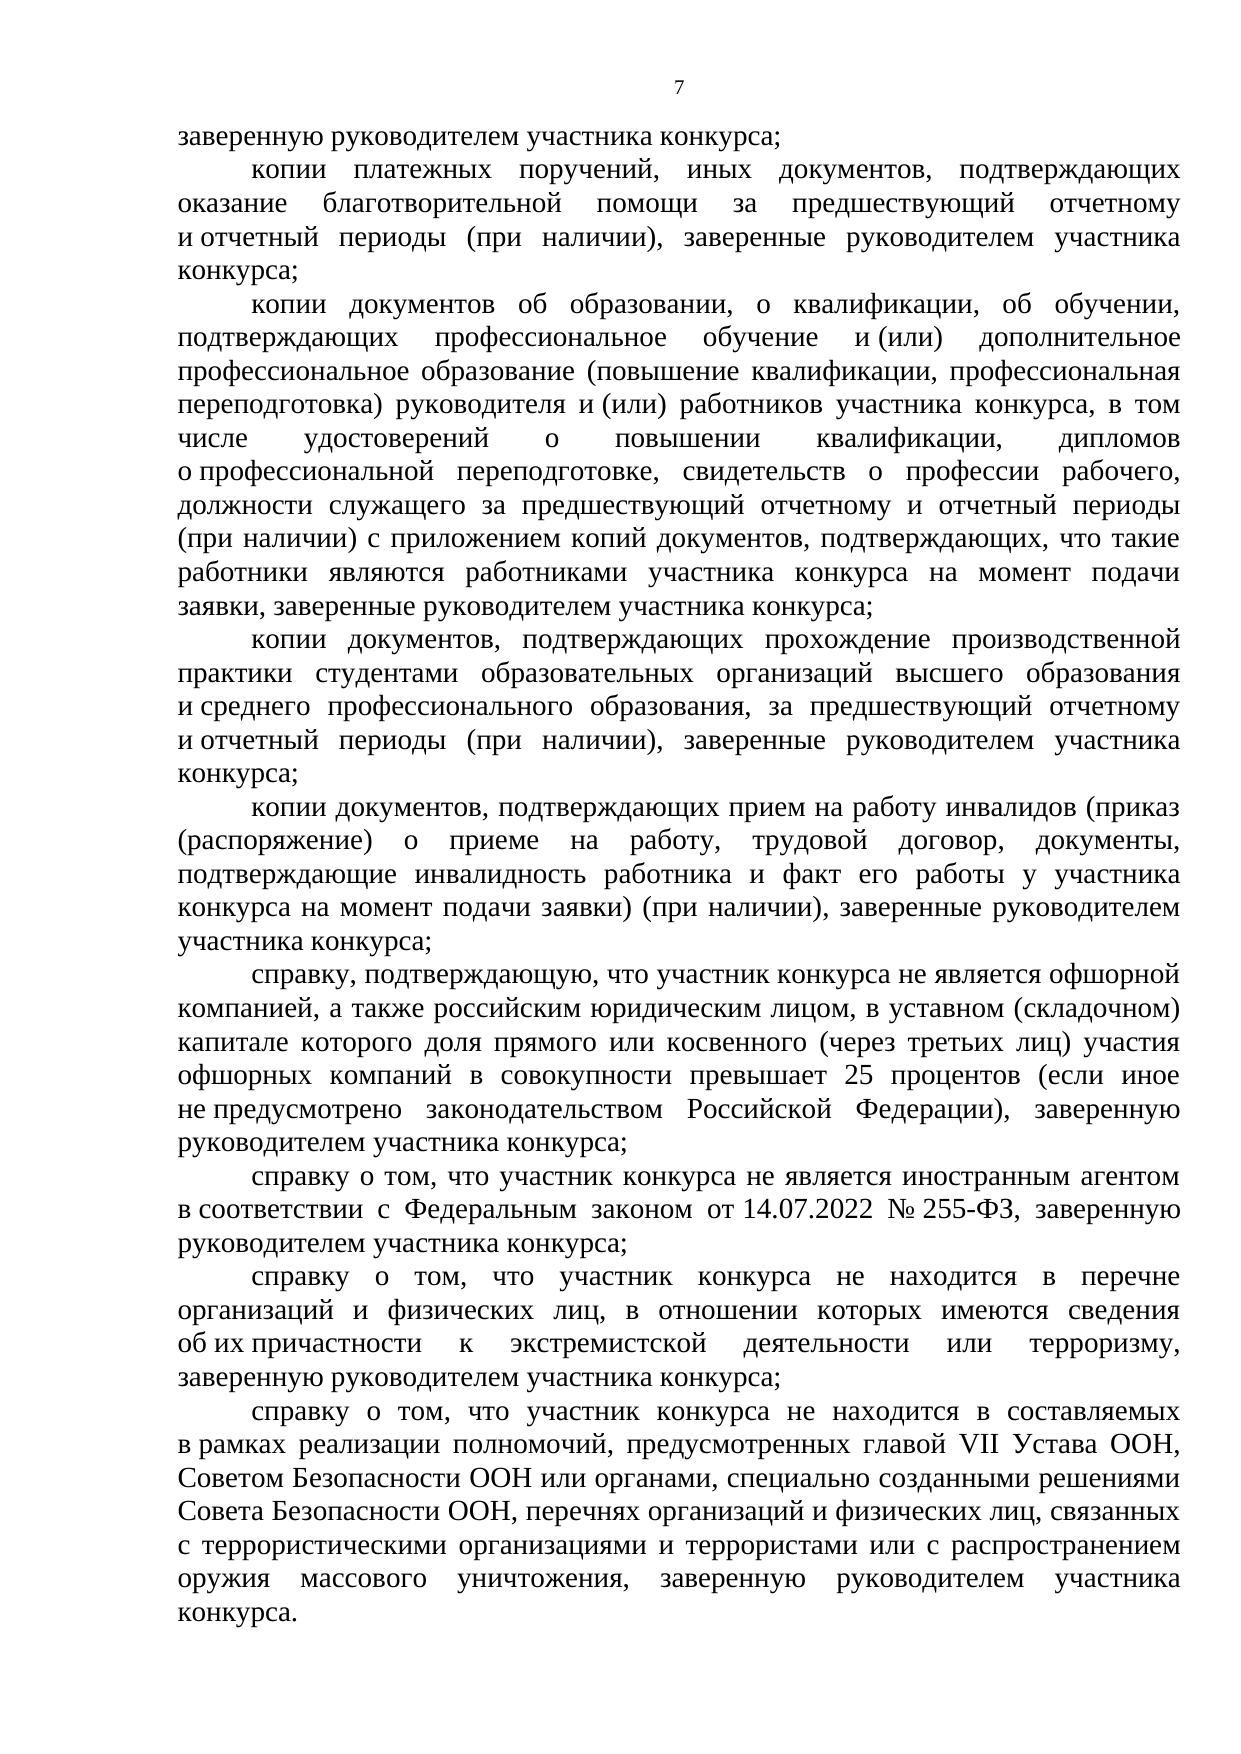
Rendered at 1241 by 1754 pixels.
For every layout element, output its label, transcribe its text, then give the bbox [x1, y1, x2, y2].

text копии документов об образовании, о квалификации, об обучении, подтверждающих профессиональное обучение и (или) дополнительное профессиональное образование (повышение квалификации, профессиональная переподготовка) руководителя и (или) работников участника конкурса, в том числе удостоверений о повышении квалификации, дипломов о профессиональной переподготовке, свидетельств о профессии рабочего, должности служащего за предшествующий отчетному и отчетный периоды (при наличии) с приложением копий документов, подтверждающих, что такие работники являются работниками участника конкурса на момент подачи заявки, заверенные руководителем участника конкурса; [177, 286, 1181, 621]
text справку, подтверждающую, что участник конкурса не является офшорной компанией, а также российским юридическим лицом, в уставном (складочном) капитале которого доля прямого или косвенного (через третьих лиц) участия офшорных компаний в совокупности превышает 25 процентов (если иное не предусмотрено законодательством Российской Федерации), заверенную руководителем участника конкурса; [177, 957, 1181, 1158]
text справку о том, что участник конкурса не находится в составляемых в рамках реализации полномочий, предусмотренных главой VII Устава ООН, Советом Безопасности ООН или органами, специально созданными решениями Совета Безопасности ООН, перечнях организаций и физических лиц, связанных с террористическими организациями и террористами или с распространением оружия массового уничтожения, заверенную руководителем участника конкурса. [177, 1393, 1181, 1627]
text копии документов, подтверждающих прием на работу инвалидов (приказ (распоряжение) о приеме на работу, трудовой договор, документы, подтверждающие инвалидность работника и факт его работы у участника конкурса на момент подачи заявки) (при наличии), заверенные руководителем участника конкурса; [177, 789, 1181, 957]
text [177, 118, 1181, 152]
text справку о том, что участник конкурса не является иностранным агентом в соответствии с Федеральным законом от 14.07.2022 № 255-ФЗ, заверенную руководителем участника конкурса; [177, 1158, 1181, 1258]
text копии платежных поручений, иных документов, подтверждающих оказание благотворительной помощи за предшествующий отчетному и отчетный периоды (при наличии), заверенные руководителем участника конкурса; [177, 152, 1181, 286]
text справку о том, что участник конкурса не находится в перечне организаций и физических лиц, в отношении которых имеются сведения об их причастности к экстремистской деятельности или терроризму, заверенную руководителем участника конкурса; [177, 1258, 1181, 1393]
text копии документов, подтверждающих прохождение производственной практики студентами образовательных организаций высшего образования и среднего профессионального образования, за предшествующий отчетному и отчетный периоды (при наличии), заверенные руководителем участника конкурса; [177, 621, 1181, 789]
